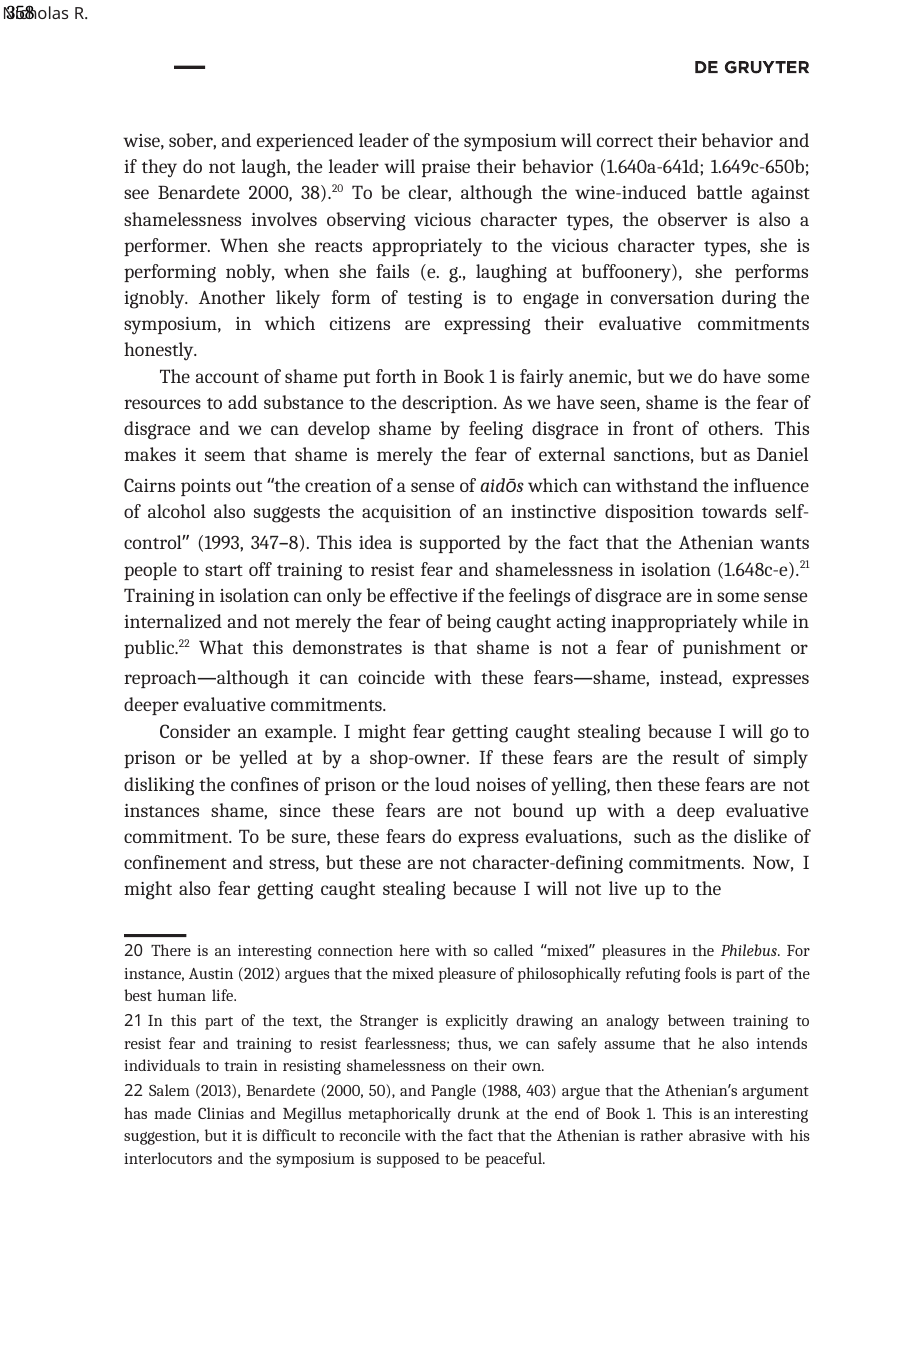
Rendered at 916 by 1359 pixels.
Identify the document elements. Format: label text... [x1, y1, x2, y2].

text wise, sober, and experienced leader of the symposium will correct their behavior and if they do not laugh, the leader will praise their behavior (1.640a-641d; 1.649c-650b; see Benardete 2000, 38).20 To be clear, although the wine-induced battle against shamelessness involves observing vicious character types, the observer is also a performer. When she reacts appropriately to the vicious character types, she is performing nobly, when she fails (e. g., laughing at buffoonery), she performs ignobly. Another likely form of testing is to engage in conversation during the symposium, in which citizens are expressing their evaluative commitments honestly. [124, 130, 809, 362]
text Consider an example. I might fear getting caught stealing because I will go to prison or be yelled at by a shop-owner. If these fears are the result of simply disliking the confines of prison or the loud noises of yelling, then these fears are not instances shame, since these fears are not bound up with a deep evaluative commitment. To be sure, these fears do express evaluations, such as the dislike of confinement and stress, but these are not character-defining commitments. Now, I might also fear getting caught stealing because I will not live up to the [124, 721, 809, 901]
list Salem (2013), Benardete (2000, 50), and Pangle (1988, 403) argue that the Athenian’s argument has made Clinias and Megillus metaphorically drunk at the end of Book 1. This is an interesting suggestion, but it is difficult to reconcile with the fact that the Athenian is rather abrasive with his interlocutors and the symposium is supposed to be peaceful. [124, 1079, 810, 1168]
list In this part of the text, the Stranger is explicitly drawing an analogy between training to resist fear and training to resist fearlessness; thus, we can safely assume that he also intends individuals to train in resisting shamelessness on their own. [124, 1009, 810, 1076]
text The account of shame put forth in Book 1 is fairly anemic, but we do have some resources to add substance to the description. As we have seen, shame is the fear of disgrace and we can develop shame by feeling disgrace in front of others. This makes it seem that shame is merely the fear of external sanctions, but as Daniel Cairns points out “the creation of a sense of aidōs which can withstand the influence of alcohol also suggests the acquisition of an instinctive disposition towards self-control” (1993, 347–8). This idea is supported by the fact that the Athenian wants people to start off training to resist fear and shamelessness in isolation (1.648c-e).21 Training in isolation can only be effective if the feelings of disgrace are in some sense internalized and not merely the fear of being caught acting inappropriately while in public.22 What this demonstrates is that shame is not a fear of punishment or reproach—although it can coincide with these fears—shame, instead, expresses deeper evaluative commitments. [124, 366, 809, 717]
list There is an interesting connection here with so called “mixed” pleasures in the Philebus. For instance, Austin (2012) argues that the mixed pleasure of philosophically refuting fools is part of the best human life. [124, 939, 810, 1006]
